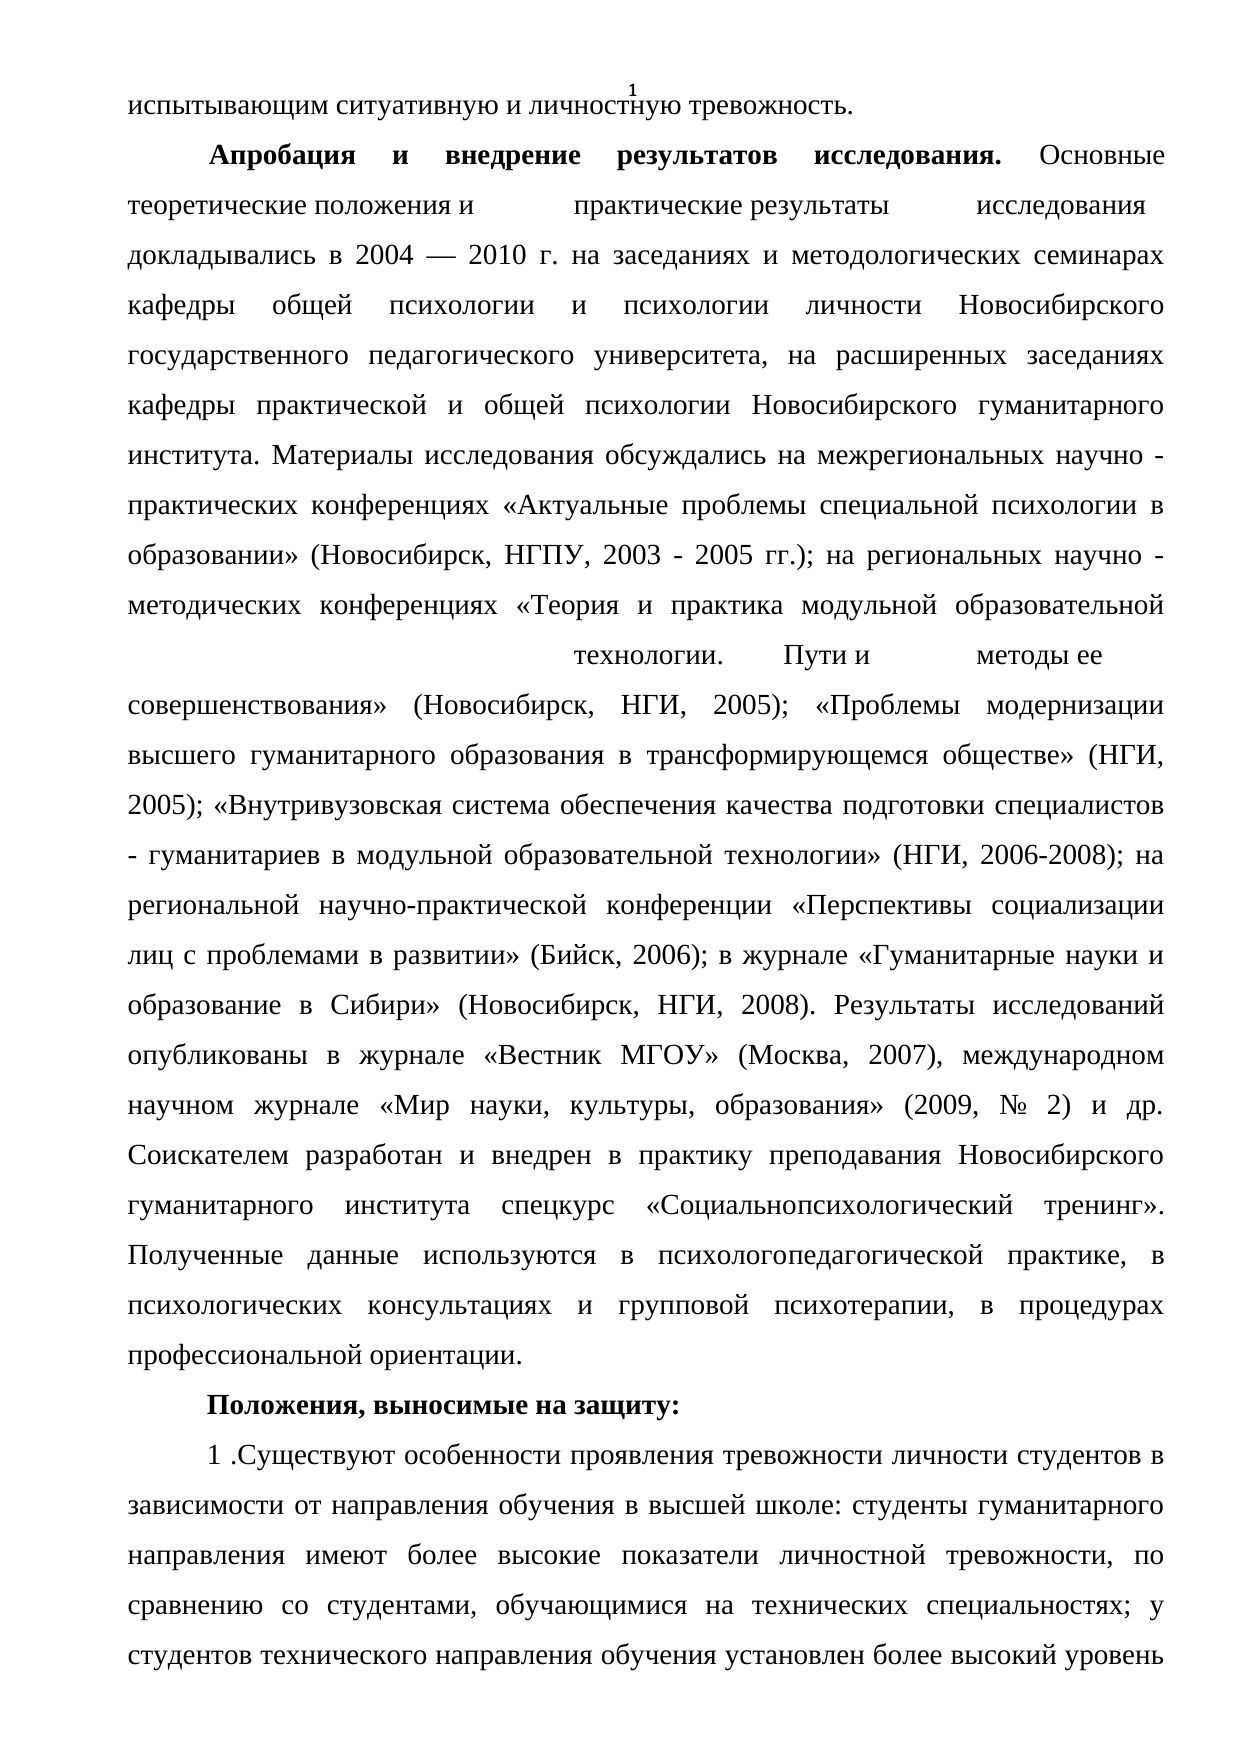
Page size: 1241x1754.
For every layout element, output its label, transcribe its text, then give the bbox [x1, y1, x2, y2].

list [127, 74, 1165, 124]
text Апробация и внедрение результатов исследования. Основные теоретические положения и практические результаты исследования [127, 124, 1165, 224]
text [127, 1424, 1165, 1674]
text совершенствования» (Новосибирск, НГИ, 2005); «Проблемы модернизации высшего гуманитарного образования в трансформирующемся обществе» (НГИ, 2005); «Внутривузовская система обеспечения качества подготовки специалистов - гуманитариев в модульной образовательной технологии» (НГИ, 2006-2008); на региональной научно-практической конференции «Перспективы социализации лиц с проблемами в развитии» (Бийск, 2006); в журнале «Гуманитарные науки и образование в Сибири» (Новосибирск, НГИ, 2008). Результаты исследований опубликованы в журнале «Вестник МГОУ» (Москва, 2007), международном научном журнале «Мир науки, культуры, образования» (2009, № 2) и др. Соискателем разработан и внедрен в практику преподавания Новосибирского гуманитарного института спецкурс «Социальнопсихологический тренинг». Полученные данные используются в психологопедагогической практике, в психологических консультациях и групповой психотерапии, в процедурах профессиональной ориентации. [127, 674, 1165, 1374]
text Положения, выносимые на защиту: [127, 1374, 1165, 1424]
text докладывались в 2004 — 2010 г. на заседаниях и методологических семинарах кафедры общей психологии и психологии личности Новосибирского государственного педагогического университета, на расширенных заседаниях кафедры практической и общей психологии Новосибирского гуманитарного института. Материалы исследования обсуждались на межрегиональных научно - практических конференциях «Актуальные проблемы специальной психологии в образовании» (Новосибирск, НГПУ, 2003 - 2005 гг.); на региональных научно - методических конференциях «Теория и практика модульной образовательной технологии. Пути и методы ее [127, 224, 1165, 674]
